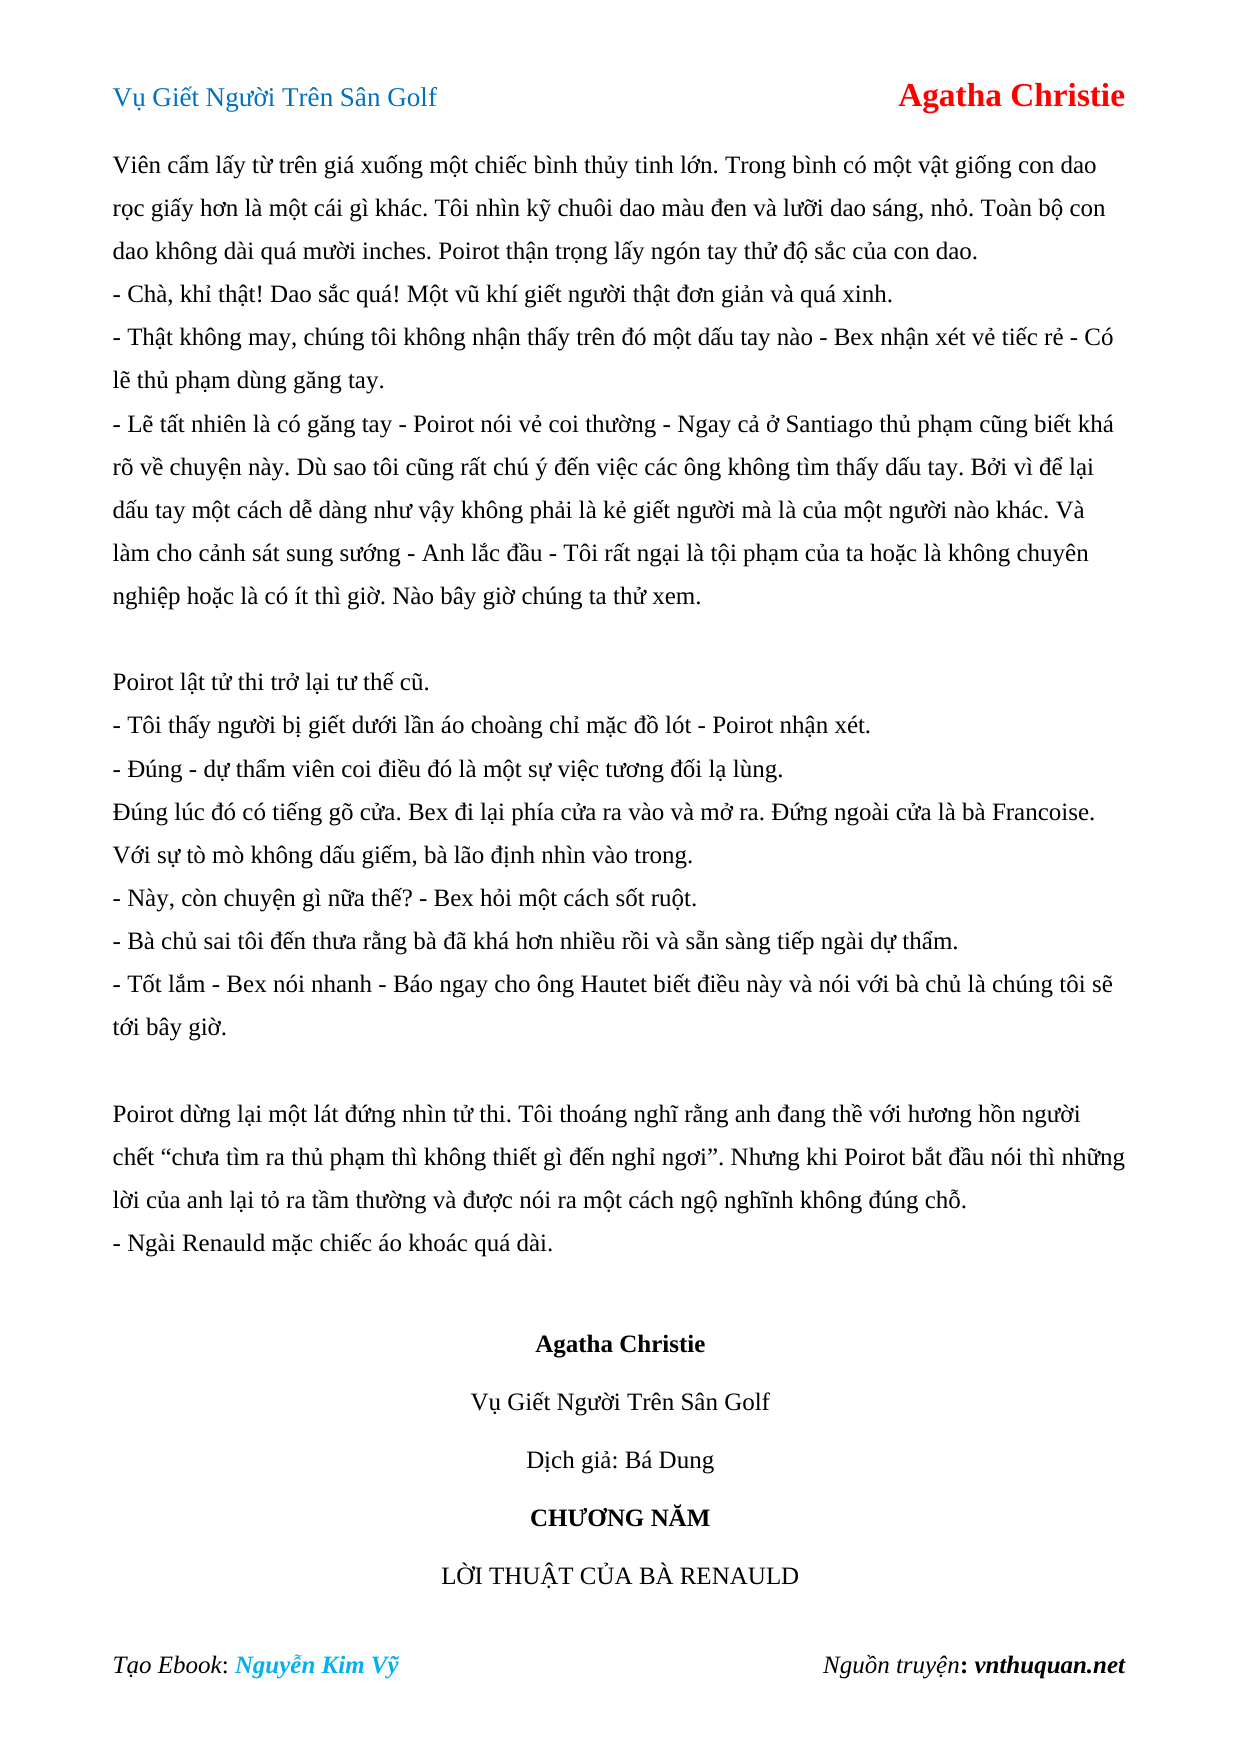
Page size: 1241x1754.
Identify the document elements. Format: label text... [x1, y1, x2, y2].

text Vụ Giết Người Trên Sân Golf [112, 1387, 1128, 1416]
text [112, 150, 1128, 1257]
text LỜI THUẬT CỦA BÀ RENAULD [112, 1561, 1128, 1589]
text Agatha Christie [112, 1329, 1128, 1358]
text CHƯƠNG NĂM [112, 1503, 1128, 1532]
text Dịch giả: Bá Dung [112, 1445, 1128, 1474]
